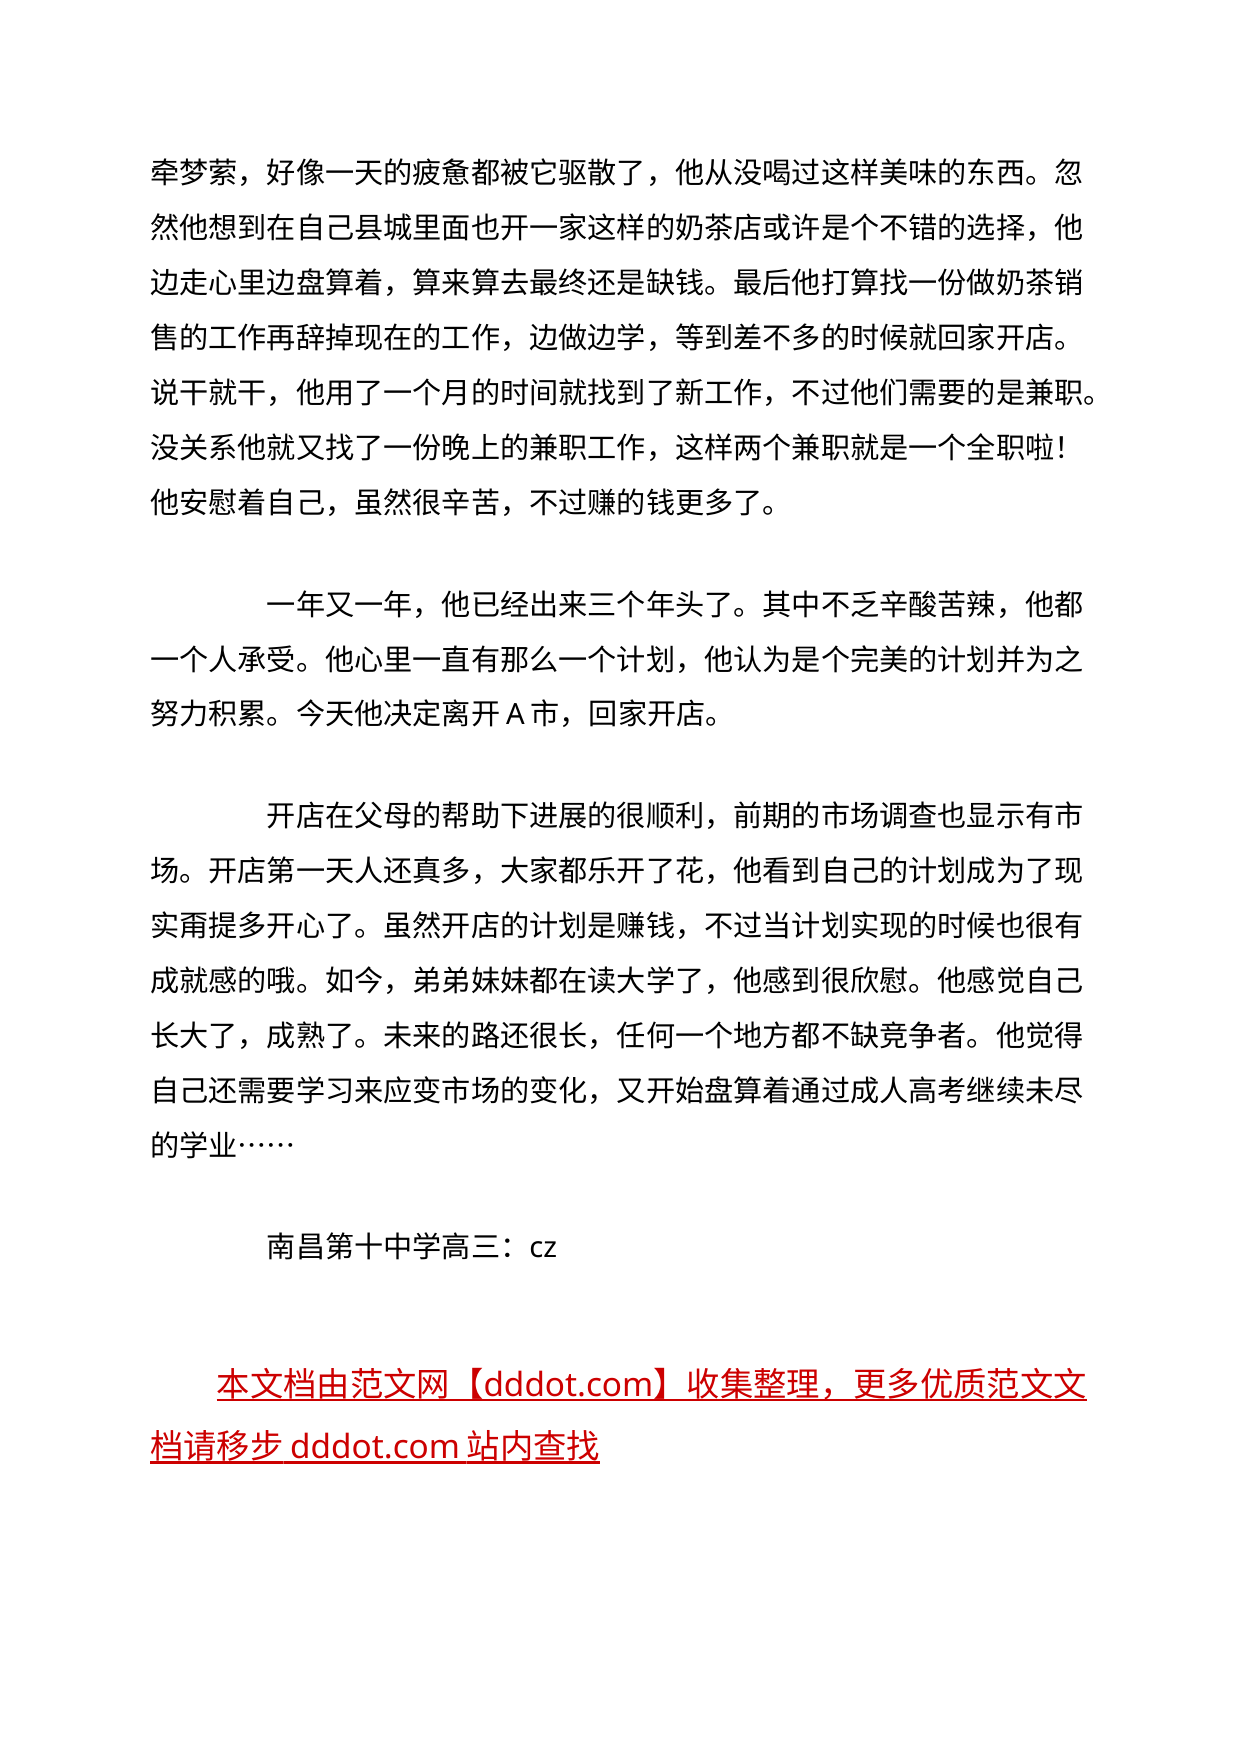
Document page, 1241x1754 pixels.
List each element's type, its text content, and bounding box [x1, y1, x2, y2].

text 本文档由范文网【dddot.com】收集整理，更多优质范文文档请移步dddot.com站内查找 [150, 1357, 1090, 1468]
text 一年又一年，他已经出来三个年头了。其中不乏辛酸苦辣，他都一个人承受。他心里一直有那么一个计划，他认为是个完美的计划并为之努力积累。今天他决定离开A市，回家开店。 [150, 581, 1090, 733]
text 开店在父母的帮助下进展的很顺利，前期的市场调查也显示有市场。开店第一天人还真多，大家都乐开了花，他看到自己的计划成为了现实甭提多开心了。虽然开店的计划是赚钱，不过当计划实现的时候也很有成就感的哦。如今，弟弟妹妹都在读大学了，他感到很欣慰。他感觉自己长大了，成熟了。未来的路还很长，任何一个地方都不缺竞争者。他觉得自己还需要学习来应变市场的变化，又开始盘算着通过成人高考继续未尽的学业…… [150, 793, 1090, 1164]
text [150, 150, 1090, 522]
text 南昌第十中学高三：cz [150, 1224, 1090, 1266]
